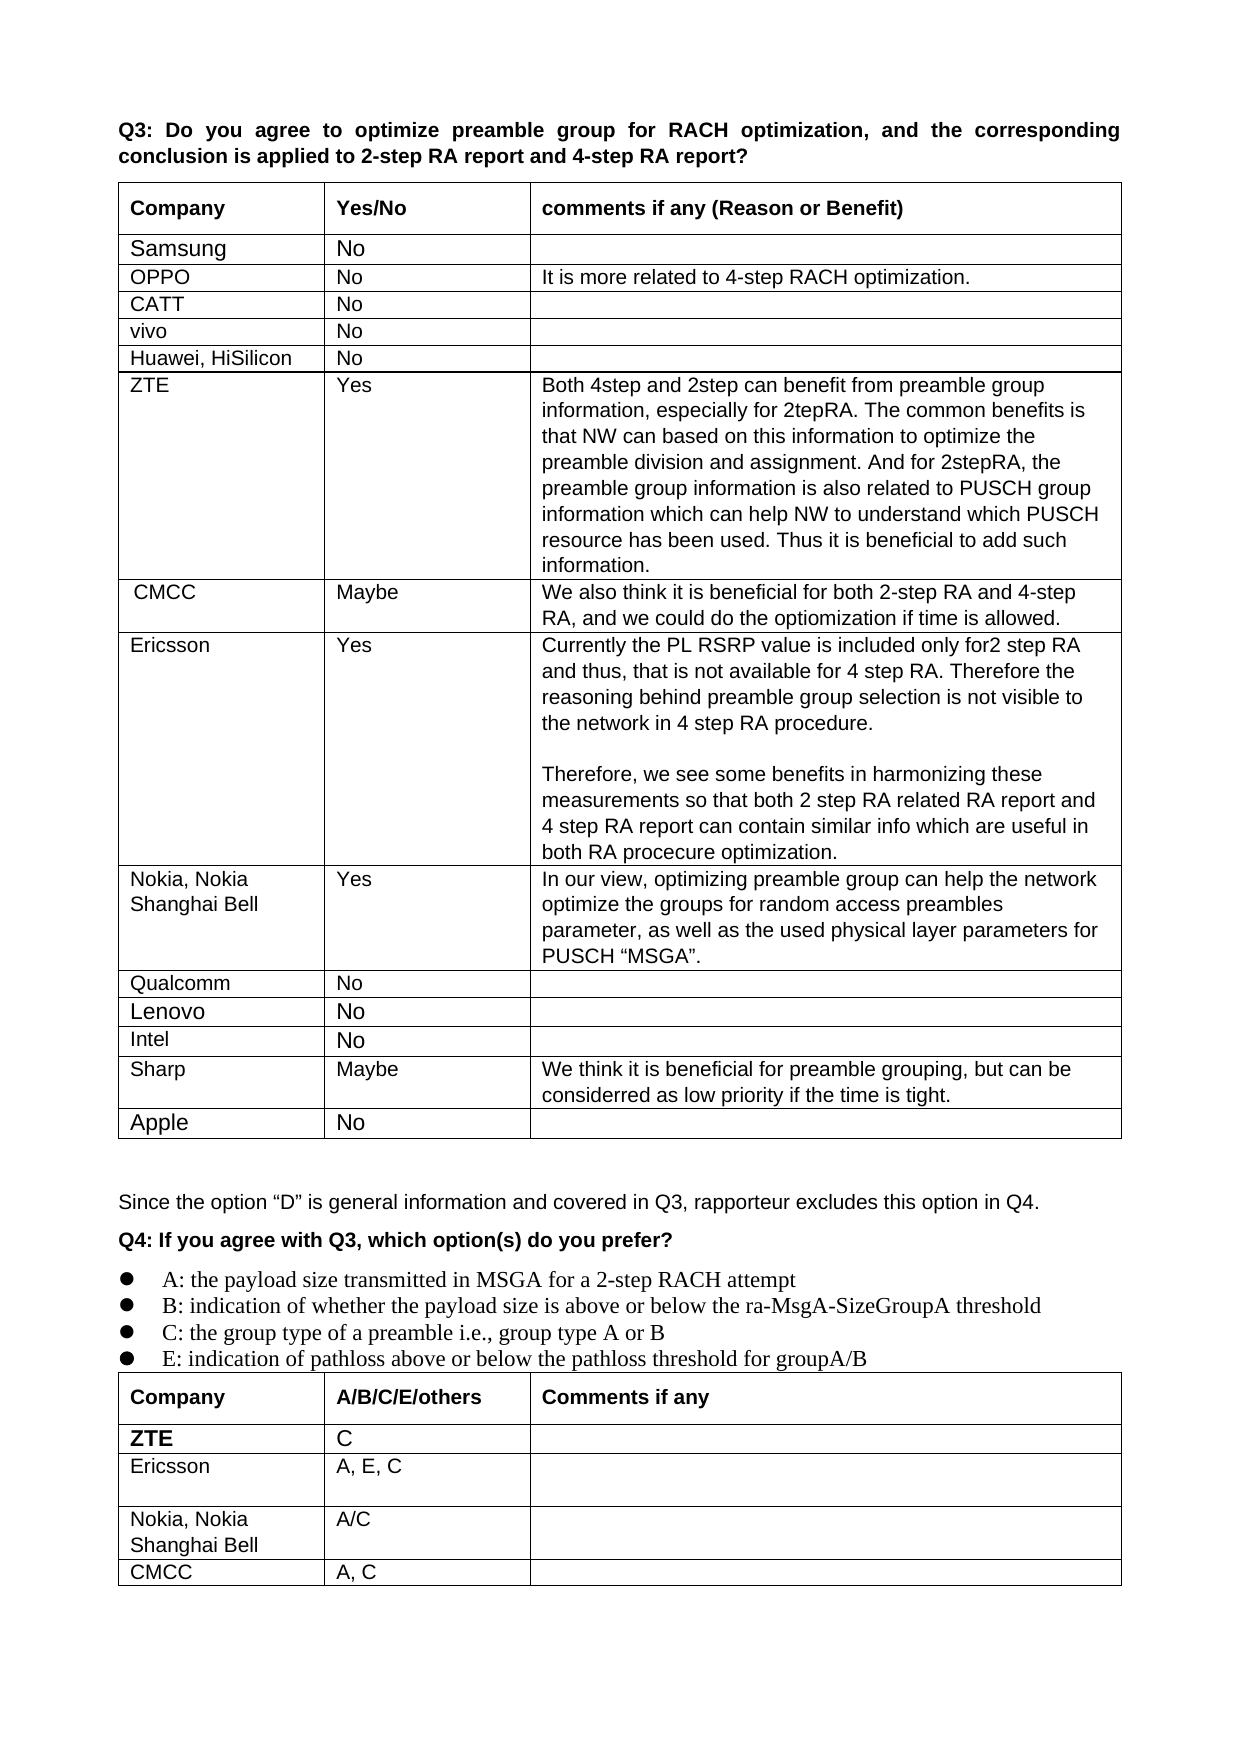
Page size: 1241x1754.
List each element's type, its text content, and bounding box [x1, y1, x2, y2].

table_cell [531, 1109, 1121, 1138]
table_cell Yes [325, 866, 530, 970]
table_cell vivo [119, 319, 324, 344]
table_cell CATT [119, 292, 324, 318]
list C: the group type of a preamble i.e., group type A or B [118, 1319, 1122, 1345]
table_cell [531, 235, 1121, 264]
table_cell [531, 346, 1121, 371]
table_cell No [325, 1109, 530, 1138]
text Q4: If you agree with Q3, which option(s) do you prefer? [118, 1228, 1122, 1252]
table_cell In our view, optimizing preamble group can help the network optimize the groups for random access preambles parameter, as well as the used physical layer parameters for PUSCH “MSGA”. [531, 866, 1121, 970]
table_cell Currently the PL RSRP value is included only for2 step RA and thus, that is not available for 4 step RA. Therefore the reasoning behind preamble group selection is not visible to the network in 4 step RA procedure. Therefore, we see some benefits in harmonizing these measurements so that both 2 step RA related RA report and 4 step RA report can contain similar info which are useful in both RA procecure optimization. [531, 633, 1121, 865]
table_header comments if any (Reason or Benefit) [531, 183, 1121, 234]
table_cell Nokia, Nokia Shanghai Bell [119, 866, 324, 970]
list E: indication of pathloss above or below the pathloss threshold for groupA/B [118, 1345, 1122, 1372]
table_header A/B/C/E/others [325, 1373, 530, 1423]
table_cell CMCC [119, 580, 324, 632]
table_cell [531, 1425, 1121, 1453]
table_cell [531, 292, 1121, 318]
table_cell Intel [119, 1027, 324, 1056]
table_cell Samsung [119, 235, 324, 264]
table_header Company [119, 1373, 324, 1423]
table_cell Maybe [325, 1057, 530, 1108]
table_cell No [325, 292, 530, 318]
text Q3: Do you agree to optimize preamble group for RACH optimization, and the corresponding conclusion is applied to 2-step RA report and 4-step RA report? [118, 118, 1122, 168]
table_cell No [325, 971, 530, 997]
table_cell Nokia, Nokia Shanghai Bell [119, 1507, 324, 1558]
table_cell [531, 1560, 1121, 1585]
table_header Comments if any [531, 1373, 1121, 1423]
table_cell Both 4step and 2step can benefit from preamble group information, especially for 2tepRA. The common benefits is that NW can based on this information to optimize the preamble division and assignment. And for 2stepRA, the preamble group information is also related to PUSCH group information which can help NW to understand which PUSCH resource has been used. Thus it is beneficial to add such information. [531, 373, 1121, 579]
table_cell [531, 1027, 1121, 1056]
table_cell Apple [119, 1109, 324, 1138]
table_cell No [325, 235, 530, 264]
list B: indication of whether the payload size is above or below the ra-MsgA-SizeGroupA threshold [118, 1293, 1122, 1319]
text Since the option “D” is general information and covered in Q3, rapporteur excludes this option in Q4. [118, 1189, 1122, 1213]
table_cell Maybe [325, 580, 530, 632]
table_header Company [119, 183, 324, 234]
table_cell No [325, 346, 530, 371]
table_cell No [325, 265, 530, 291]
table_cell OPPO [119, 265, 324, 291]
table_cell No [325, 1027, 530, 1056]
table_cell We think it is beneficial for preamble grouping, but can be considerred as low priority if the time is tight. [531, 1057, 1121, 1108]
table_cell Yes [325, 633, 530, 865]
list A: the payload size transmitted in MSGA for a 2-step RACH attempt [118, 1266, 1122, 1293]
table_cell Qualcomm [119, 971, 324, 997]
table_cell A/C [325, 1507, 530, 1558]
table_cell Ericsson [119, 633, 324, 865]
table_cell Huawei, HiSilicon [119, 346, 324, 371]
table_cell Ericsson [119, 1454, 324, 1506]
table_cell No [325, 998, 530, 1026]
table_cell Yes [325, 373, 530, 579]
table_header Yes/No [325, 183, 530, 234]
table_cell CMCC [119, 1560, 324, 1585]
table_cell A, C [325, 1560, 530, 1585]
table_cell ZTE [119, 373, 324, 579]
table_cell [531, 319, 1121, 344]
table_cell [531, 971, 1121, 997]
table_cell [531, 1507, 1121, 1558]
table_cell A, E, C [325, 1454, 530, 1506]
table_cell [531, 998, 1121, 1026]
table_cell Lenovo [119, 998, 324, 1026]
table_cell It is more related to 4-step RACH optimization. [531, 265, 1121, 291]
table_cell ZTE [119, 1425, 324, 1453]
table_cell We also think it is beneficial for both 2-step RA and 4-step RA, and we could do the optiomization if time is allowed. [531, 580, 1121, 632]
table_cell No [325, 319, 530, 344]
table_cell C [325, 1425, 530, 1453]
table_cell [531, 1454, 1121, 1506]
table_cell Sharp [119, 1057, 324, 1108]
